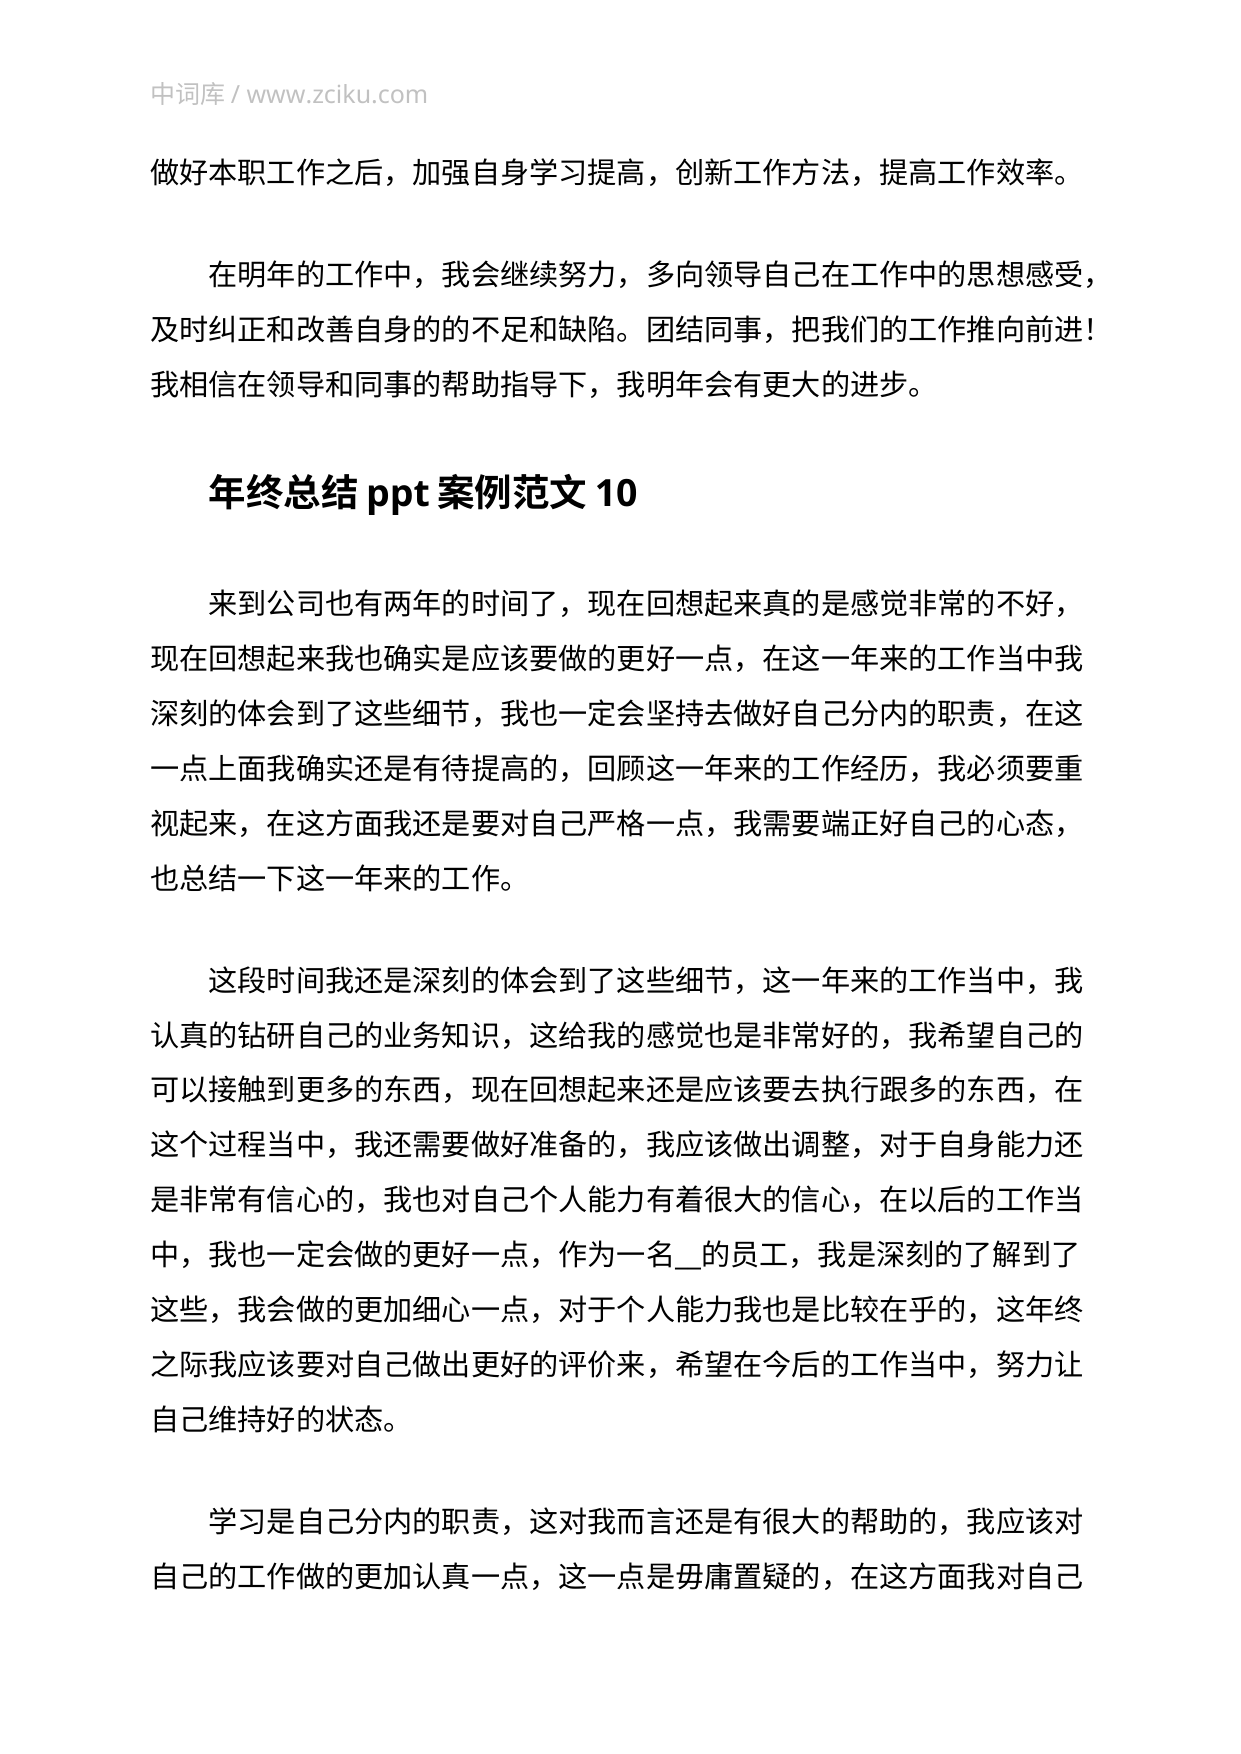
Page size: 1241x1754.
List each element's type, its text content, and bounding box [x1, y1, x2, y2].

text 在明年的工作中，我会继续努力，多向领导自己在工作中的思想感受，及时纠正和改善自身的的不足和缺陷。团结同事，把我们的工作推向前进！我相信在领导和同事的帮助指导下，我明年会有更大的进步。 [150, 252, 1090, 404]
text 年终总结ppt案例范文10 [150, 463, 1090, 518]
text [150, 150, 1090, 192]
text 这段时间我还是深刻的体会到了这些细节，这一年来的工作当中，我认真的钻研自己的业务知识，这给我的感觉也是非常好的，我希望自己的可以接触到更多的东西，现在回想起来还是应该要去执行跟多的东西，在这个过程当中，我还需要做好准备的，我应该做出调整，对于自身能力还是非常有信心的，我也对自己个人能力有着很大的信心，在以后的工作当中，我也一定会做的更好一点，作为一名__的员工，我是深刻的了解到了这些，我会做的更加细心一点，对于个人能力我也是比较在乎的，这年终之际我应该要对自己做出更好的评价来，希望在今后的工作当中，努力让自己维持好的状态。 [150, 957, 1090, 1439]
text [150, 1498, 1090, 1595]
text 来到公司也有两年的时间了，现在回想起来真的是感觉非常的不好，现在回想起来我也确实是应该要做的更好一点，在这一年来的工作当中我深刻的体会到了这些细节，我也一定会坚持去做好自己分内的职责，在这一点上面我确实还是有待提高的，回顾这一年来的工作经历，我必须要重视起来，在这方面我还是要对自己严格一点，我需要端正好自己的心态，也总结一下这一年来的工作。 [150, 581, 1090, 898]
